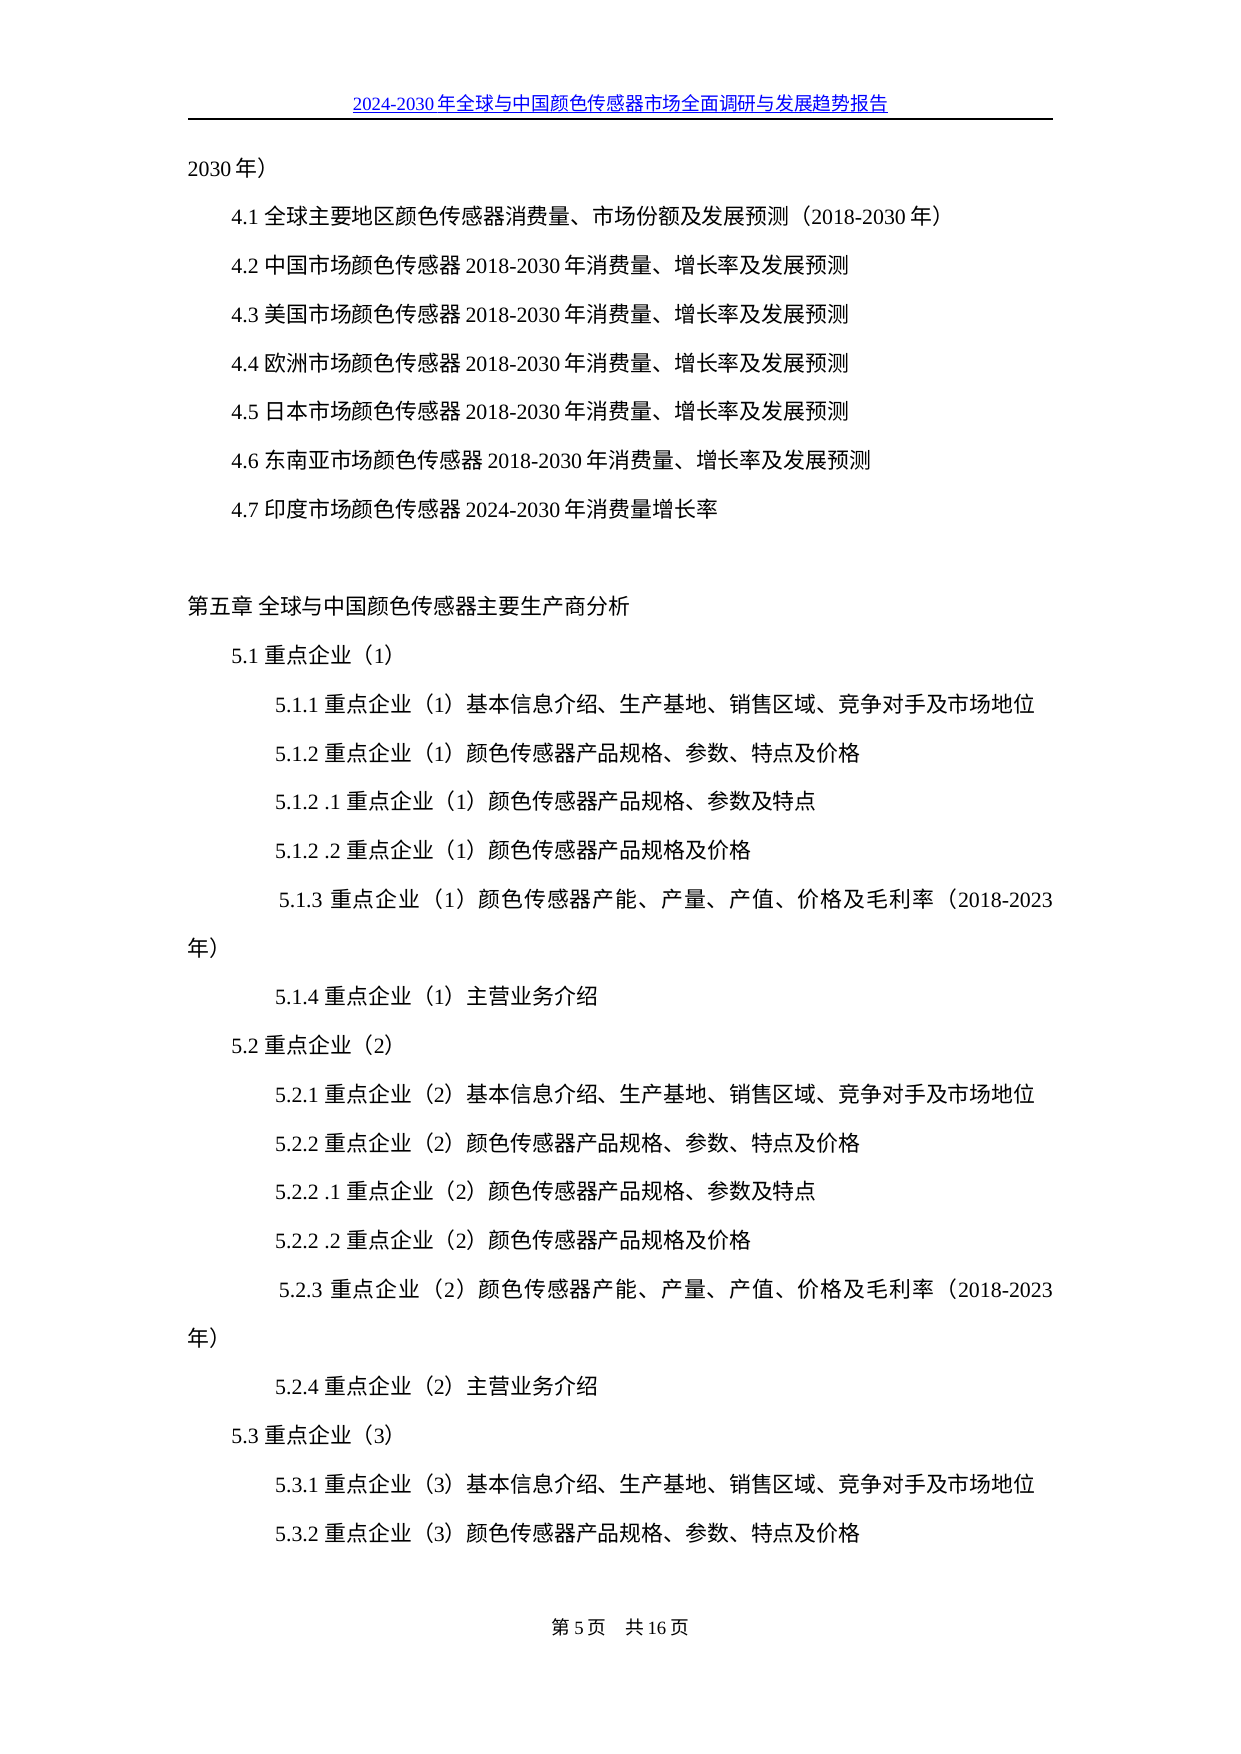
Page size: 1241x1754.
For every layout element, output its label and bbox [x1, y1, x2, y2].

text [187, 150, 1053, 1548]
